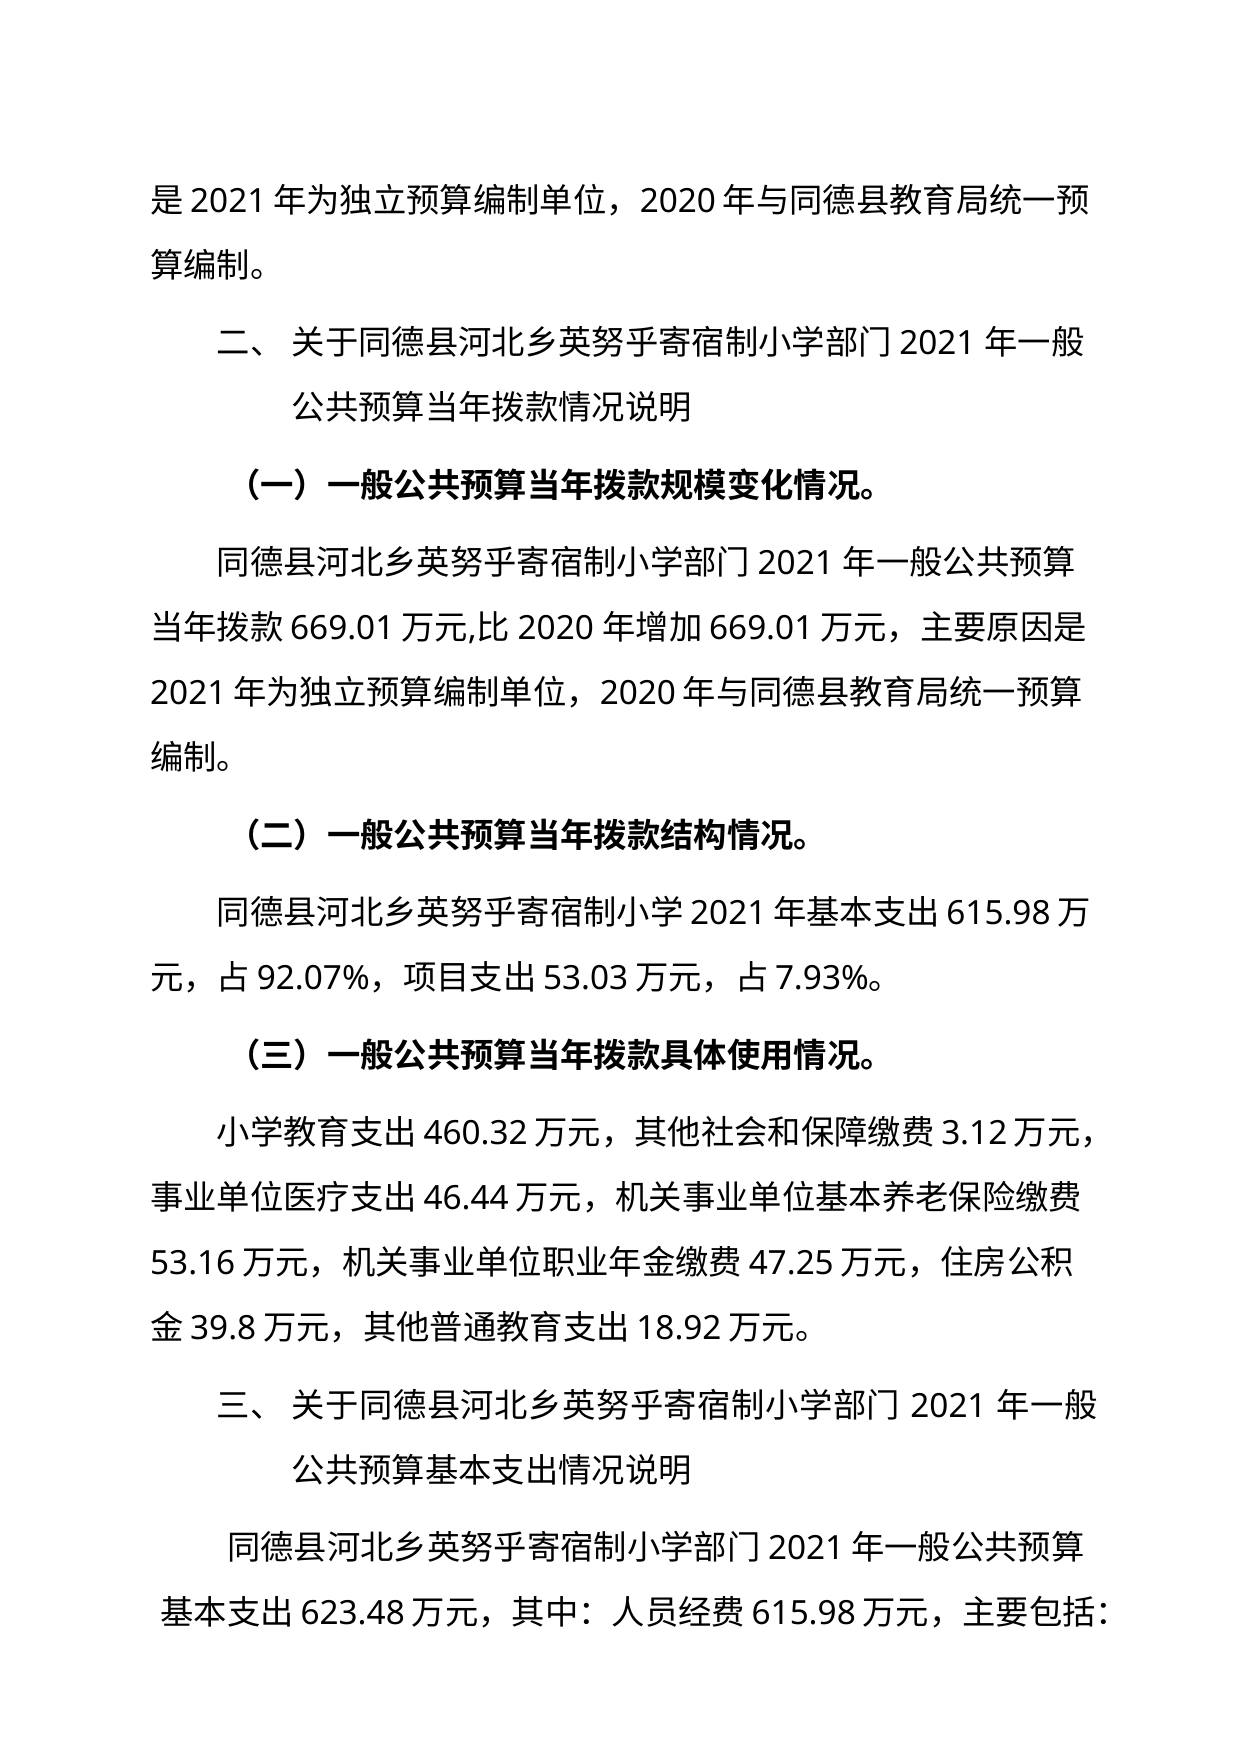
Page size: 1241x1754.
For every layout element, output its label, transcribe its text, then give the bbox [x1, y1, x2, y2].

list 一般公共预算当年拨款结构情况。 [227, 800, 1098, 865]
text 小学教育支出460.32万元，其他社会和保障缴费3.12万元，事业单位医疗支出46.44万元，机关事业单位基本养老保险缴费53.16万元，机关事业单位职业年金缴费47.25万元，住房公积金39.8万元，其他普通教育支出18.92万元。 [150, 1098, 1098, 1358]
text 同德县河北乡英努乎寄宿制小学部门 2021 年一般公共预算当年拨款669.01万元,比 2020 年增加669.01万元，主要原因是2021年为独立预算编制单位，2020年与同德县教育局统一预算编制。 [150, 528, 1098, 788]
list 一般公共预算当年拨款具体使用情况。 [227, 1020, 1098, 1085]
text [160, 1513, 1098, 1643]
text 同德县河北乡英努乎寄宿制小学2021年基本支出615.98万元，占92.07%，项目支出53.03万元，占7.93%。 [150, 878, 1098, 1008]
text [150, 165, 1098, 295]
list 关于同德县河北乡英努乎寄宿制小学部门 2021 年一般公共预算基本支出情况说明 [217, 1370, 1097, 1500]
text （一）一般公共预算当年拨款规模变化情况。 [227, 450, 1098, 515]
list 关于同德县河北乡英努乎寄宿制小学部门 2021 年一般公共预算当年拨款情况说明 [217, 308, 1098, 438]
